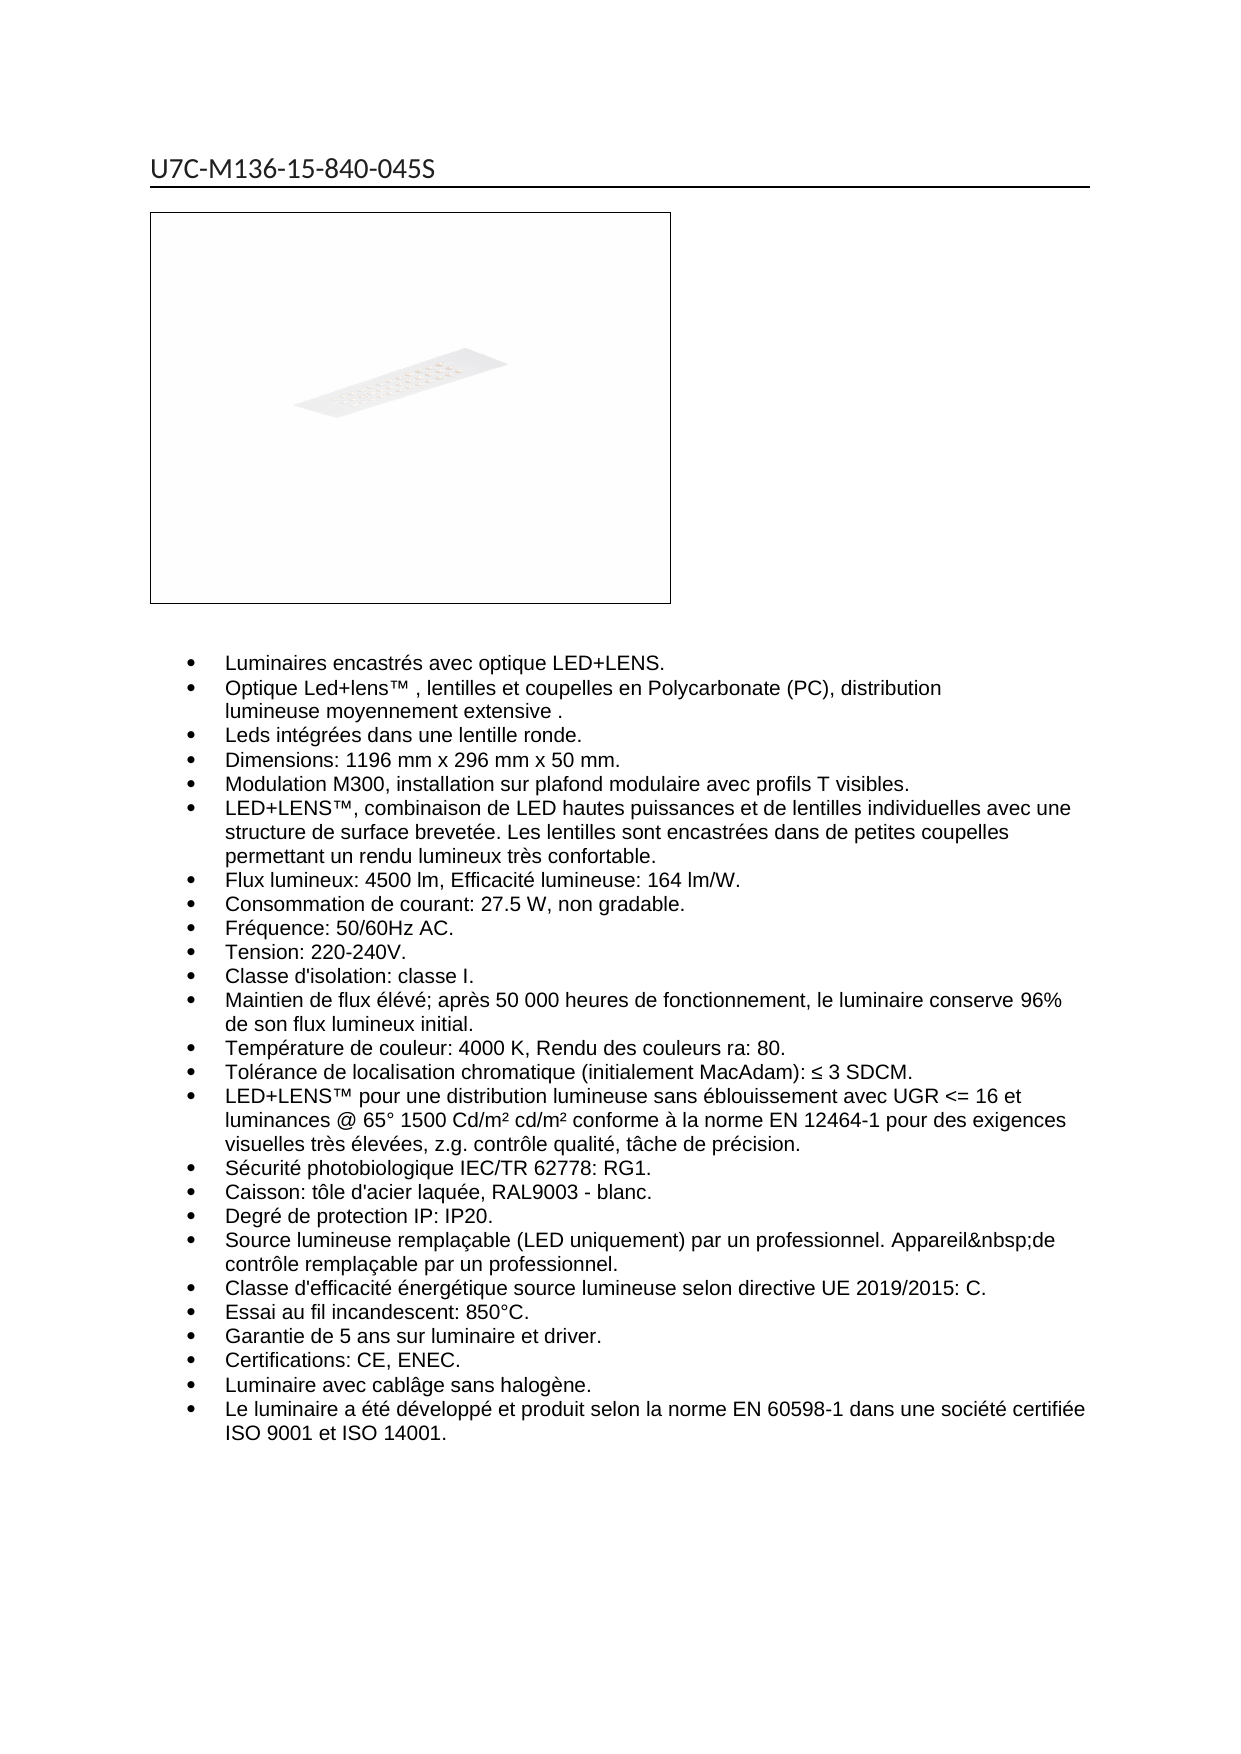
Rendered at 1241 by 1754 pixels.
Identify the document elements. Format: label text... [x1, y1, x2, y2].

list Source lumineuse remplaçable (LED uniquement) par un professionnel. Appareil&nbsp;de contrôle remplaçable par un professionnel. [187, 1228, 1090, 1276]
list Garantie de 5 ans sur luminaire et driver. [187, 1324, 1090, 1348]
list LED+LENS™, combinaison de LED hautes puissances et de lentilles individuelles avec une structure de surface brevetée. Les lentilles sont encastrées dans de petites coupelles permettant un rendu lumineux très confortable. [187, 796, 1090, 867]
list Luminaire avec cablâge sans halogène. [187, 1372, 1090, 1396]
picture [151, 213, 670, 603]
list Flux lumineux: 4500 lm, Efficacité lumineuse: 164 lm/W. [187, 867, 1090, 892]
list Sécurité photobiologique IEC/TR 62778: RG1. [187, 1156, 1090, 1180]
list Caisson: tôle d'acier laquée, RAL9003 - blanc. [187, 1180, 1090, 1204]
list Tension: 220-240V. [187, 940, 1090, 964]
list Tolérance de localisation chromatique (initialement MacAdam): ≤ 3 SDCM. [187, 1060, 1090, 1084]
text U7C-M136-15-840-045S [150, 150, 1090, 186]
list Consommation de courant: 27.5 W, non gradable. [187, 892, 1090, 916]
list Maintien de flux élévé; après 50 000 heures de fonctionnement, le luminaire conserve 96% de son flux lumineux initial. [187, 988, 1090, 1036]
list Fréquence: 50/60Hz AC. [187, 916, 1090, 940]
list Classe d'isolation: classe I. [187, 964, 1090, 988]
list Degré de protection IP: IP20. [187, 1204, 1090, 1228]
list Leds intégrées dans une lentille ronde. [187, 723, 1090, 747]
list Modulation M300, installation sur plafond modulaire avec profils T visibles. [187, 771, 1090, 796]
list LED+LENS™ pour une distribution lumineuse sans éblouissement avec UGR <= 16 et luminances @ 65° 1500 Cd/m² cd/m² conforme à la norme EN 12464-1 pour des exigences visuelles très élevées, z.g. contrôle qualité, tâche de précision. [187, 1084, 1090, 1156]
list Classe d'efficacité énergétique source lumineuse selon directive UE 2019/2015: C. [187, 1276, 1090, 1300]
list Dimensions: 1196 mm x 296 mm x 50 mm. [187, 747, 1090, 771]
list Le luminaire a été développé et produit selon la norme EN 60598-1 dans une société certifiée ISO 9001 et ISO 14001. [187, 1396, 1090, 1444]
list Luminaires encastrés avec optique LED+LENS. [187, 651, 1090, 675]
list Essai au fil incandescent: 850°C. [187, 1300, 1090, 1324]
list Certifications: CE, ENEC. [187, 1348, 1090, 1372]
list Température de couleur: 4000 K, Rendu des couleurs ra: 80. [187, 1036, 1090, 1060]
list Optique Led+lens™ , lentilles et coupelles en Polycarbonate (PC), distribution lumineuse moyennement extensive . [187, 675, 1090, 723]
